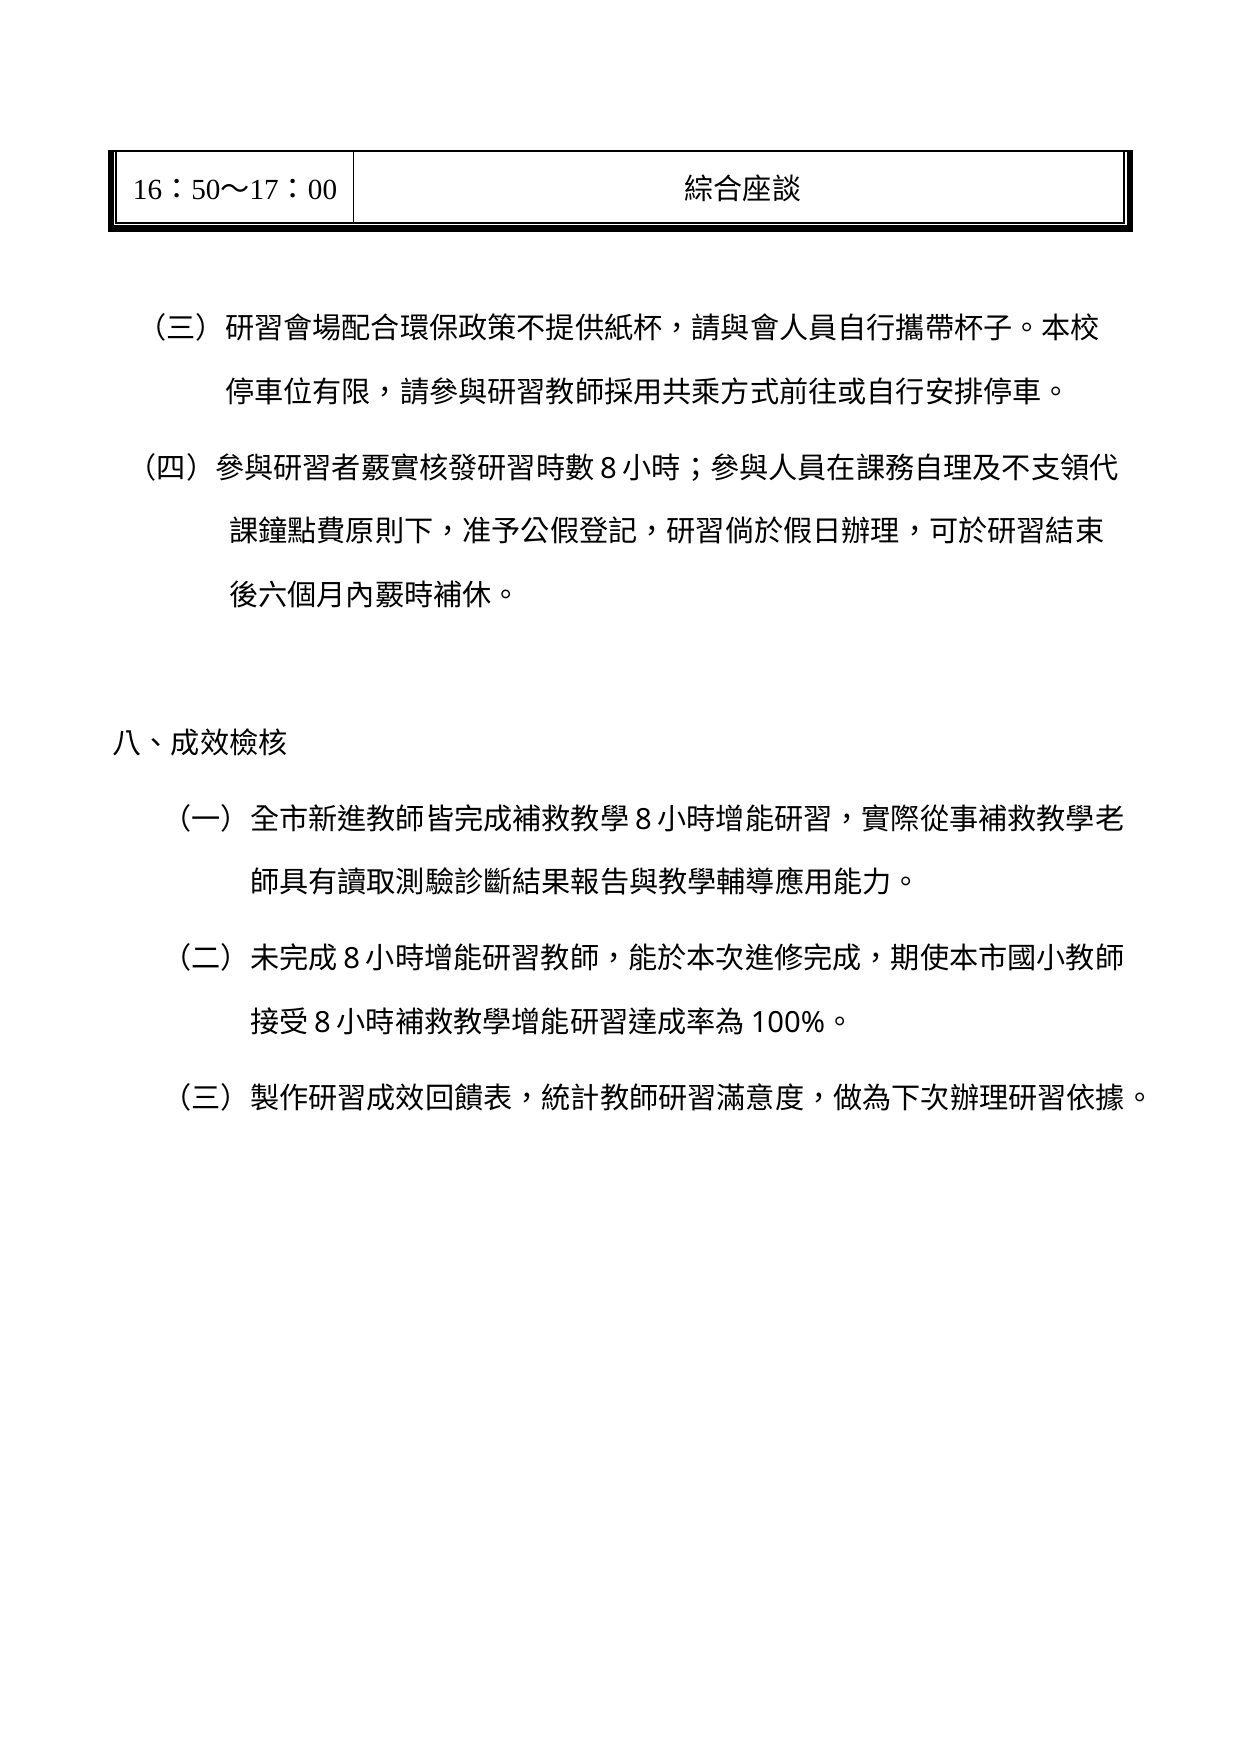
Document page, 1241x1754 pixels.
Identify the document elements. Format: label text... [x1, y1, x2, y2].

text （四）參與研習者覈實核發研習時數8小時；參與人員在課務自理及不支領代課鐘點費原則下，准予公假登記，研習倘於假日辦理，可於研習結束後六個月內覈時補休。 [112, 444, 1128, 614]
table_cell 16：50～17：00 [117, 152, 353, 222]
text （一）全市新進教師皆完成補救教學8小時增能研習，實際從事補救教學老師具有讀取測驗診斷結果報告與教學輔導應用能力。 [162, 795, 1128, 901]
text 八、成效檢核 [112, 719, 1128, 762]
text （三）製作研習成效回饋表，統計教師研習滿意度，做為下次辦理研習依據。 [162, 1074, 1128, 1117]
text （三）研習會場配合環保政策不提供紙杯，請與會人員自行攜帶杯子。本校停車位有限，請參與研習教師採用共乘方式前往或自行安排停車。 [137, 305, 1128, 411]
table_cell 綜合座談 [354, 152, 1123, 222]
text （二）未完成8小時增能研習教師，能於本次進修完成，期使本市國小教師接受8小時補救教學增能研習達成率為100%。 [162, 935, 1128, 1041]
